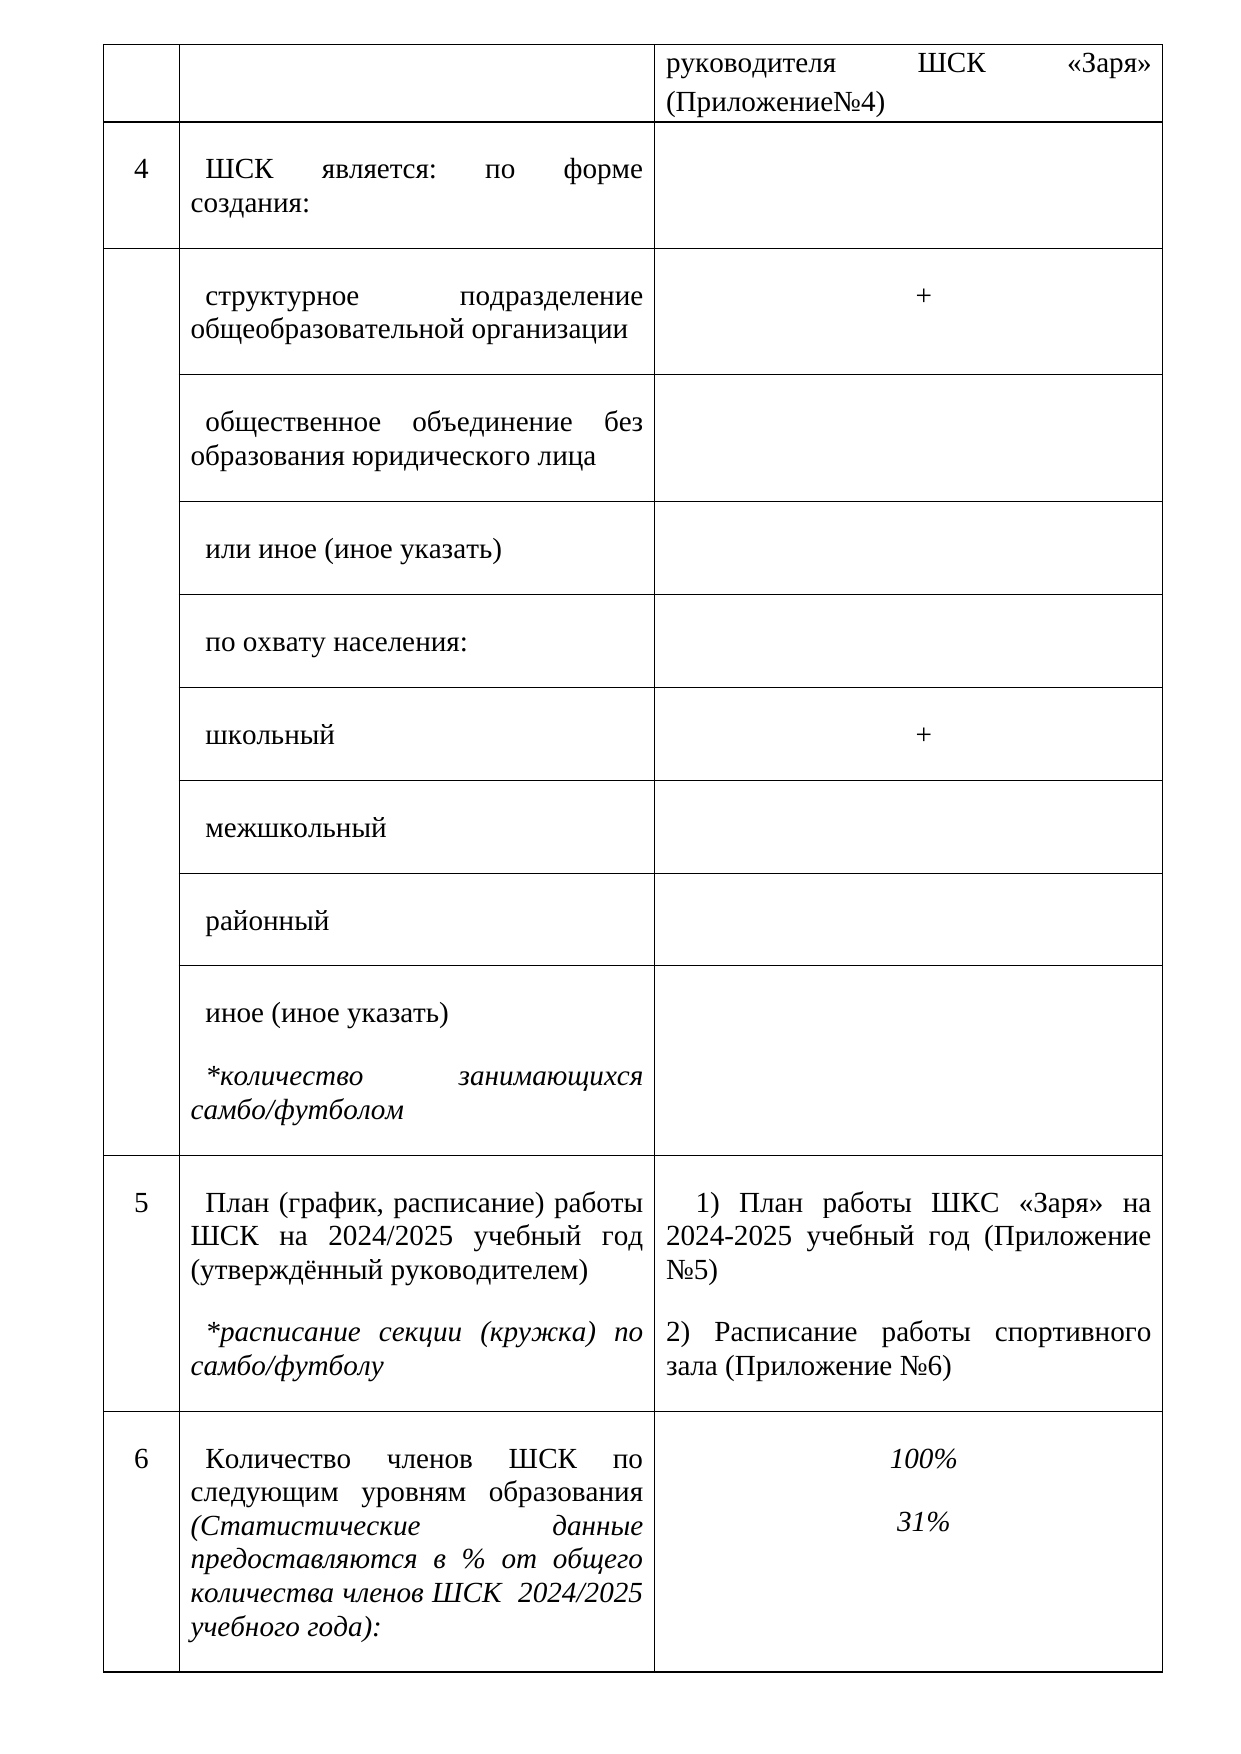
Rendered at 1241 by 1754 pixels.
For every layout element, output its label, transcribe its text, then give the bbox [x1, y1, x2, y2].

table_cell или иное (иное указать) [180, 502, 654, 594]
table_cell [655, 123, 1162, 248]
table_cell 1) План работы ШКС «Заря» на 2024-2025 учебный год (Приложение №5) 2) Расписание работы спортивного зала (Приложение №6) [655, 1156, 1162, 1411]
table_cell ШСК является: по форме создания: [180, 123, 654, 248]
table_cell План (график, расписание) работы ШСК на 2024/2025 учебный год (утверждённый руководителем) *расписание секции (кружка) по самбо/футболу [180, 1156, 654, 1411]
table_cell [104, 249, 179, 1154]
table_cell + [655, 249, 1162, 374]
table_cell структурное подразделение общеобразовательной организации [180, 249, 654, 374]
table_cell [655, 874, 1162, 965]
table_cell 4 [104, 123, 179, 248]
table_cell общественное объединение без образования юридического лица [180, 375, 654, 501]
table_cell [655, 375, 1162, 501]
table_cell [180, 45, 654, 121]
table_cell районный [180, 874, 654, 965]
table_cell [655, 45, 1162, 121]
table_cell по охвату населения: [180, 595, 654, 687]
table_cell 3 [104, 45, 179, 121]
table_cell 100% 31% [655, 1412, 1162, 1671]
table_cell Количество членов ШСК по следующим уровням образования (Статистические данные предоставляются в % от общего количества членов ШСК 2024/2025 учебного года): [180, 1412, 654, 1671]
table_cell 6 [104, 1412, 179, 1671]
table_cell + [655, 688, 1162, 779]
table_cell 5 [104, 1156, 179, 1411]
table_cell межшкольный [180, 781, 654, 872]
table_cell [655, 502, 1162, 594]
table_cell школьный [180, 688, 654, 779]
table_cell [655, 781, 1162, 872]
table_cell [655, 595, 1162, 687]
table_cell [655, 966, 1162, 1154]
table_cell иное (иное указать) *количество занимающихся самбо/футболом [180, 966, 654, 1154]
